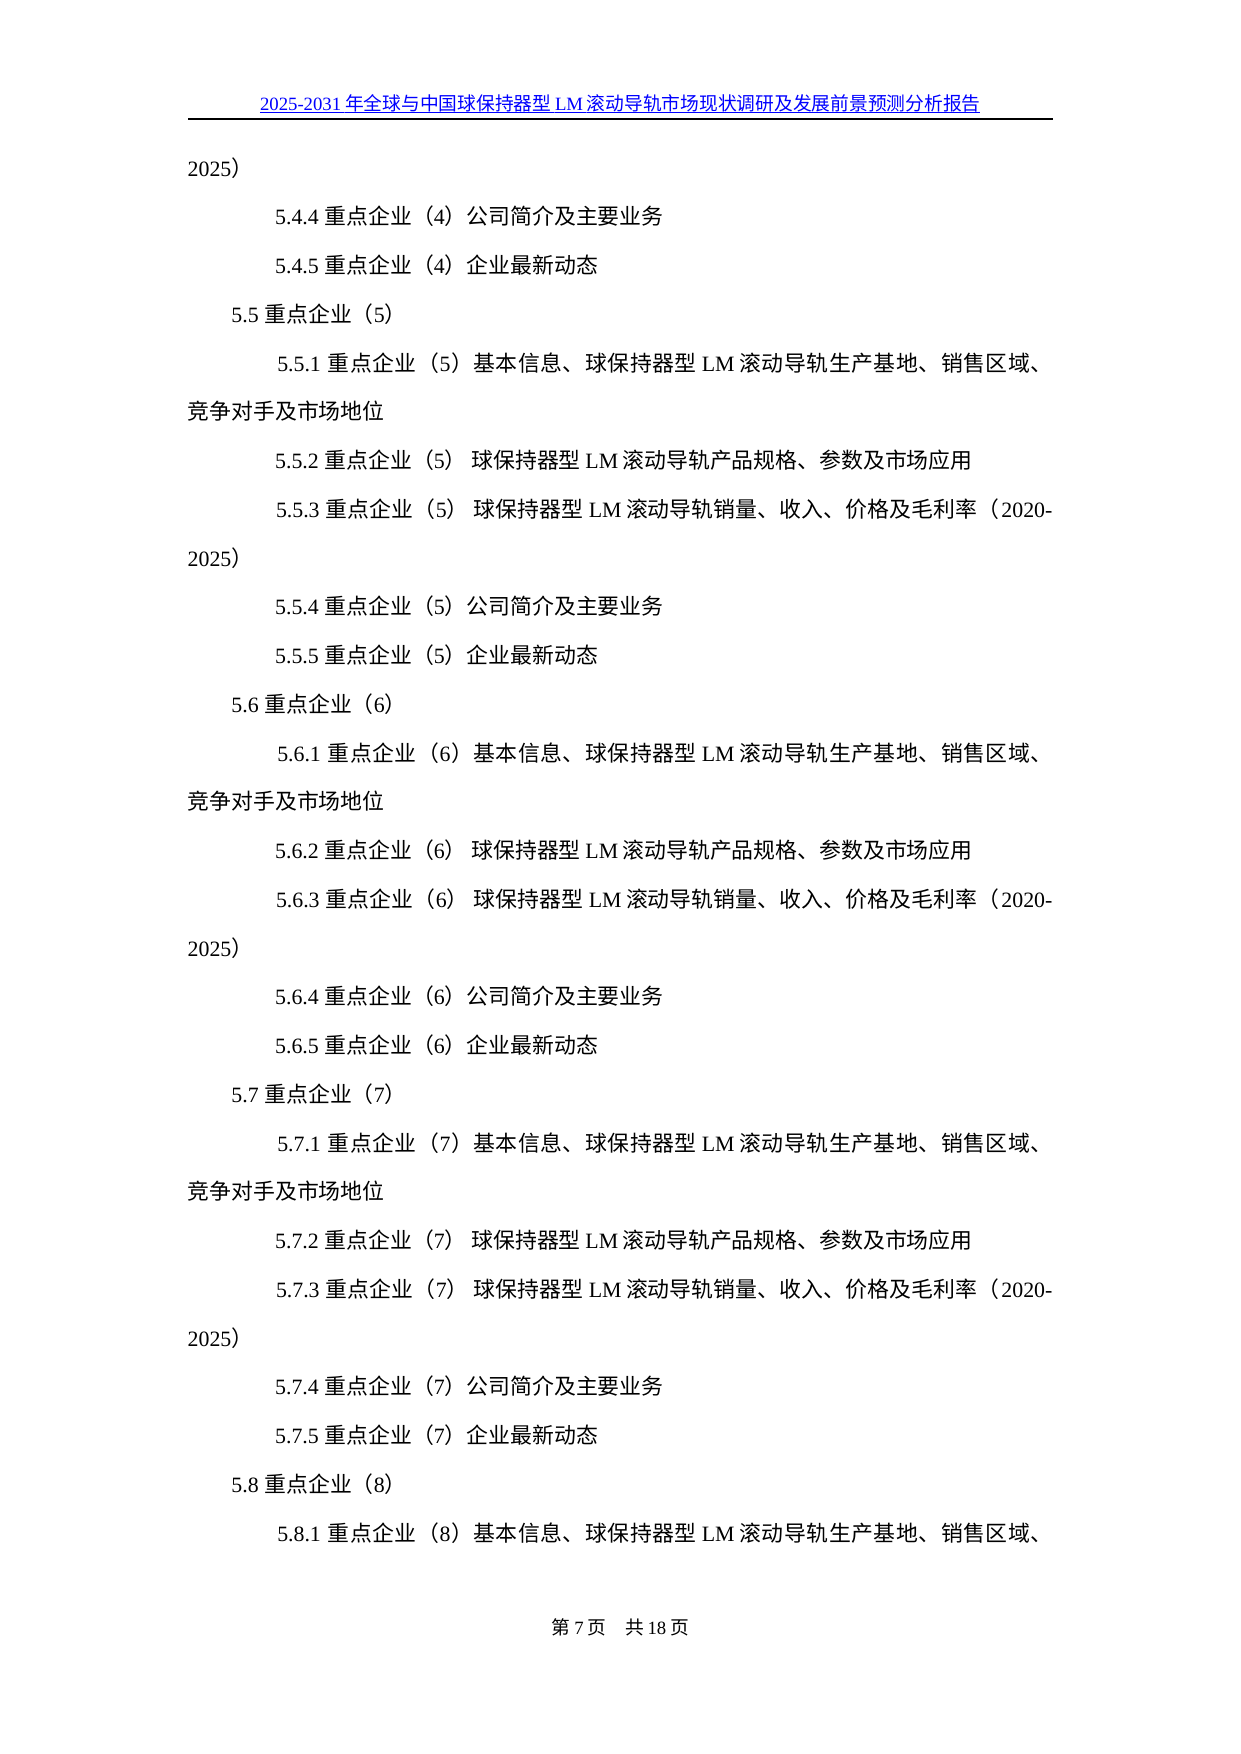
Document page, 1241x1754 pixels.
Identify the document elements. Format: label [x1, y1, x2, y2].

text [187, 150, 1053, 1548]
